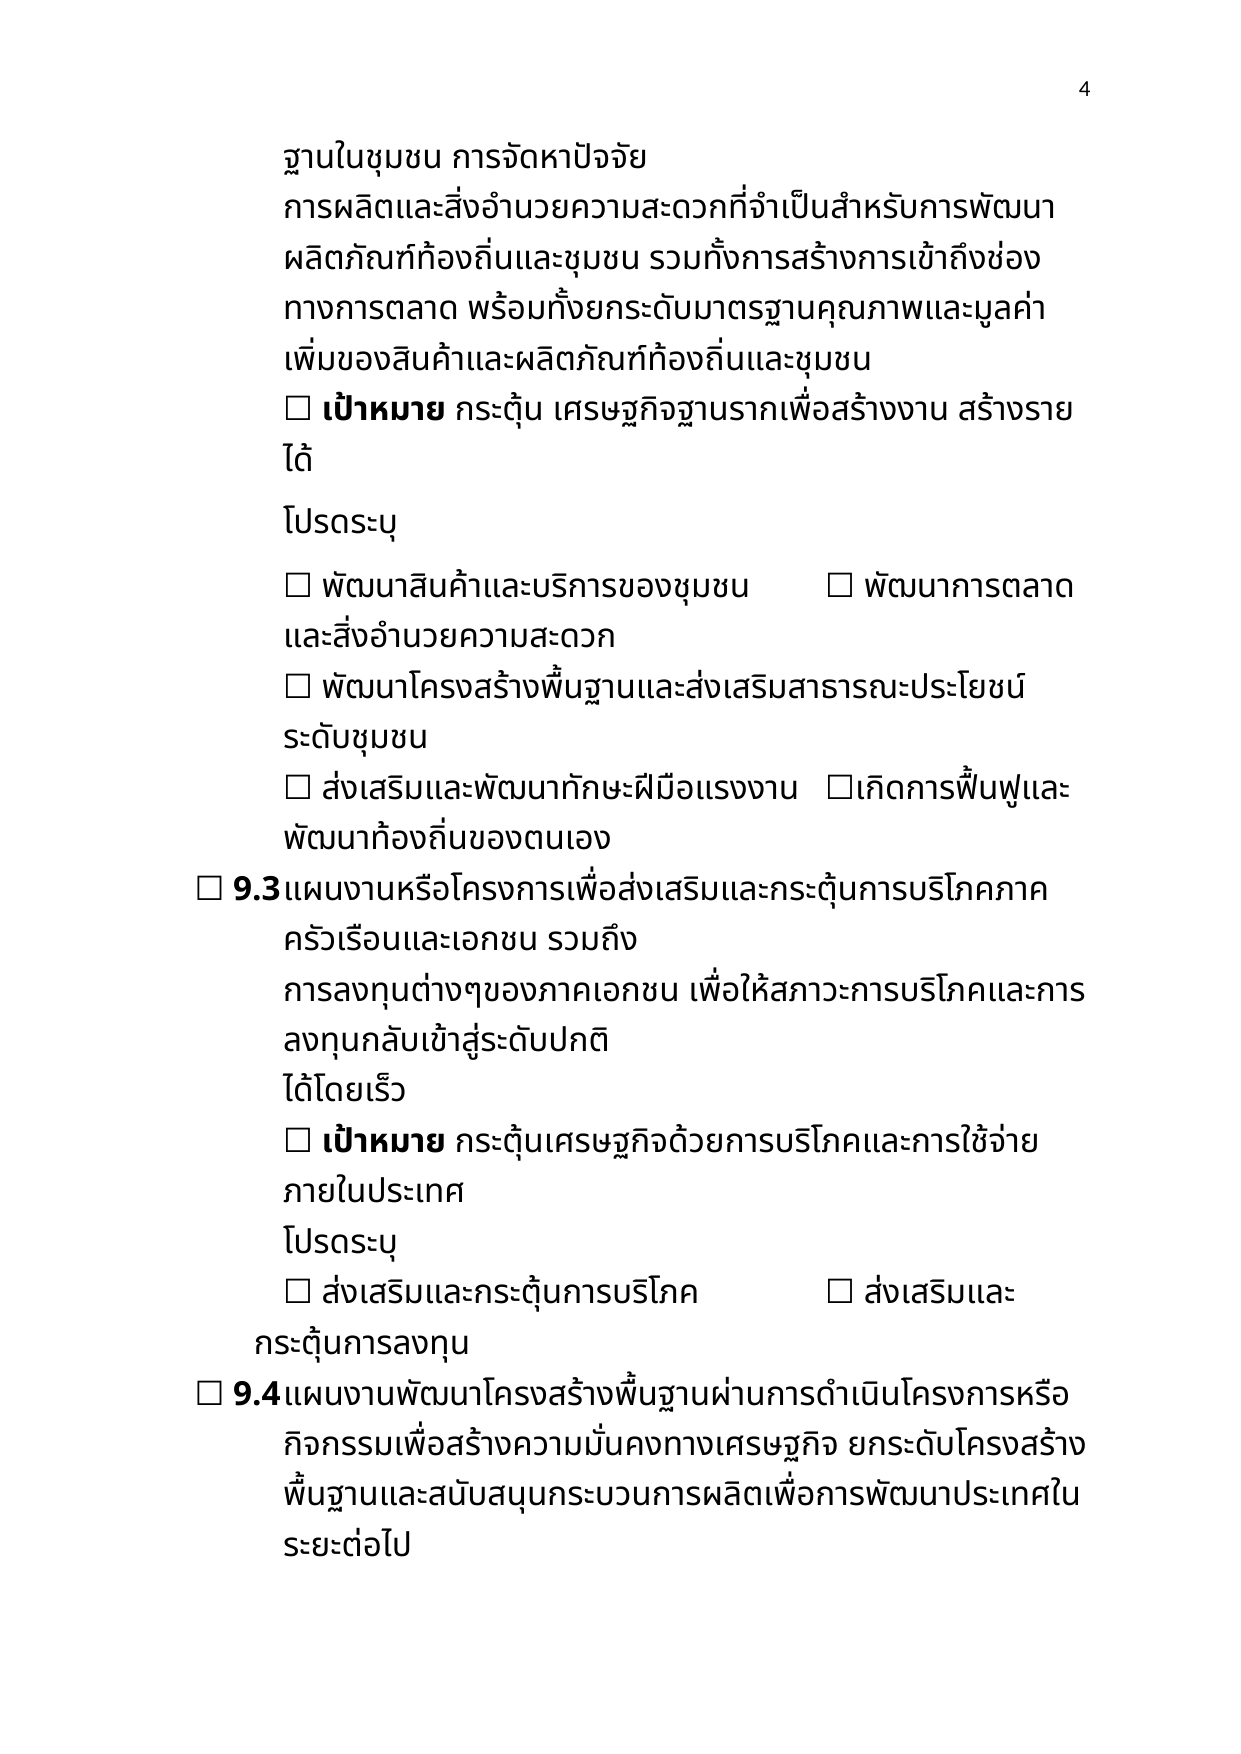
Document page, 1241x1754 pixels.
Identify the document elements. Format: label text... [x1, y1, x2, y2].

list เป้าหมาย กระตุ้น เศรษฐกิจฐานรากเพื่อสร้างงาน สร้างรายได้ [283, 385, 1090, 486]
list ส่งเสริมและพัฒนาทักษะฝีมือแรงงาน เกิดการฟื้นฟูและพัฒนาท้องถิ่นของตนเอง [283, 763, 1090, 864]
text โปรดระบุ [283, 498, 1090, 549]
list โปรดระบุ [283, 1218, 1090, 1268]
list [194, 133, 1090, 385]
list 9.3 แผนงานหรือโครงการเพื่อส่งเสริมและกระตุ้นการบริโภคภาคครัวเรือนและเอกชน รวมถึง การลงทุนต่างๆของภาคเอกชน เพื่อให้สภาวะการบริโภคและการลงทุนกลับเข้าสู่ระดับปกติ ได้โดยเร็ว [194, 864, 1090, 1117]
list เป้าหมาย กระตุ้นเศรษฐกิจด้วยการบริโภคและการใช้จ่ายภายในประเทศ [283, 1117, 1090, 1218]
list 9.4 แผนงานพัฒนาโครงสร้างพื้นฐานผ่านการดำเนินโครงการหรือกิจกรรมเพื่อสร้างความมั่นคงทางเศรษฐกิจ ยกระดับโครงสร้างพื้นฐานและสนับสนุนกระบวนการผลิตเพื่อการพัฒนาประเทศในระยะต่อไป [194, 1369, 1090, 1571]
list พัฒนาสินค้าและบริการของชุมชน พัฒนาการตลาดและสิ่งอำนวยความสะดวก [283, 561, 1090, 662]
list ส่งเสริมและกระตุ้นการบริโภค ส่งเสริมและกระตุ้นการลงทุน [253, 1268, 1090, 1369]
list พัฒนาโครงสร้างพื้นฐานและส่งเสริมสาธารณะประโยชน์ระดับชุมชน [283, 662, 1090, 763]
